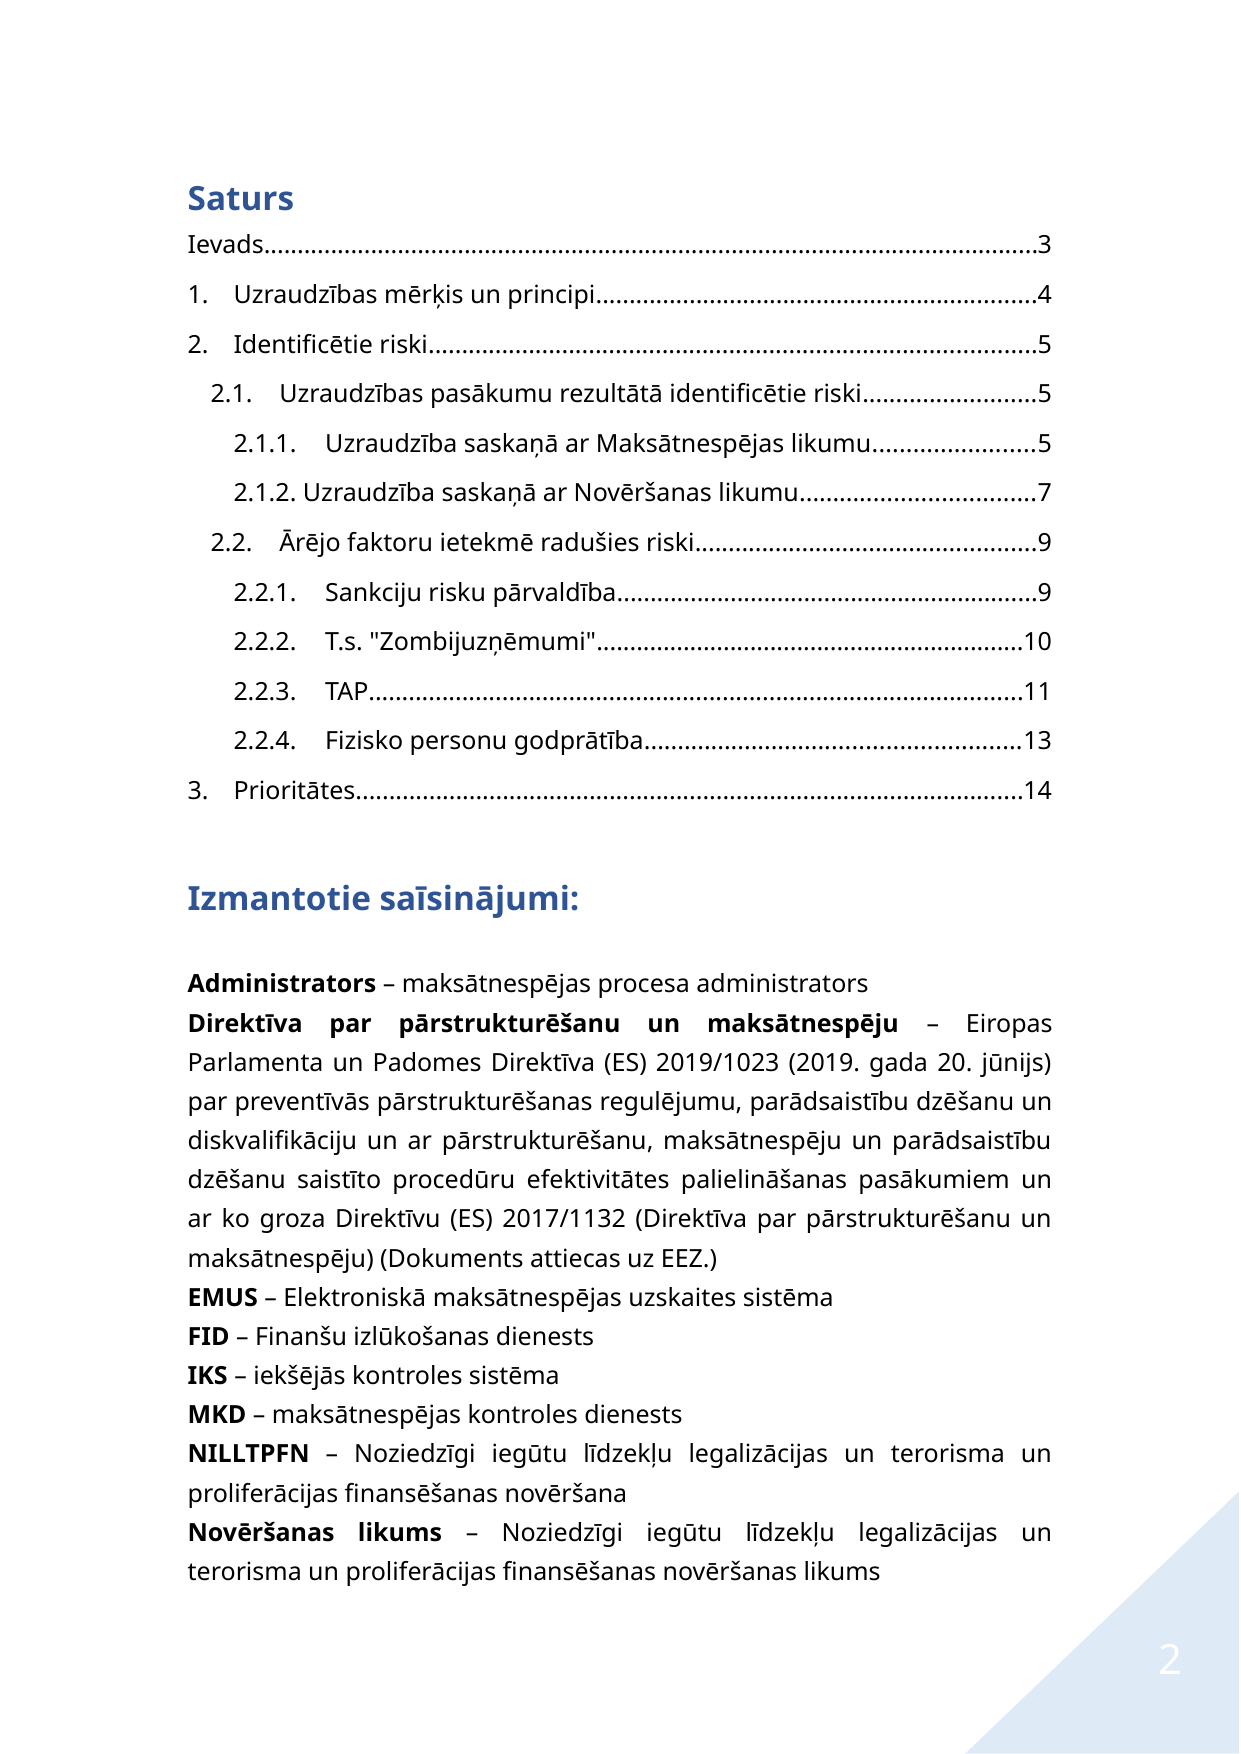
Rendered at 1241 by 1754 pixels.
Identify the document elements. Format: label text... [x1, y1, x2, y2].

text Izmantotie saīsinājumi: [187, 875, 1053, 920]
text Administrators – maksātnespējas procesa administrators [187, 966, 1053, 1000]
text FID – Finanšu izlūkošanas dienests [187, 1319, 1053, 1353]
text IKS – iekšējās kontroles sistēma [187, 1358, 1053, 1392]
text EMUS – Elektroniskā maksātnespējas uzskaites sistēma [187, 1279, 1053, 1313]
text NILLTPFN – Noziedzīgi iegūtu līdzekļu legalizācijas un terorisma un proliferācijas finansēšanas novēršana [187, 1436, 1053, 1509]
text Novēršanas likums – Noziedzīgi iegūtu līdzekļu legalizācijas un terorisma un proliferācijas finansēšanas novēršanas likums [187, 1514, 1053, 1588]
text Direktīva par pārstrukturēšanu un maksātnespēju – Eiropas Parlamenta un Padomes Direktīva (ES) 2019/1023 (2019. gada 20. jūnijs) par preventīvās pārstrukturēšanas regulējumu, parādsaistību dzēšanu un diskvalifikāciju un ar pārstrukturēšanu, maksātnespēju un parādsaistību dzēšanu saistīto procedūru efektivitātes palielināšanas pasākumiem un ar ko groza Direktīvu (ES) 2017/1132 (Direktīva par pārstrukturēšanu un maksātnespēju) (Dokuments attiecas uz EEZ.) [187, 1005, 1053, 1274]
text MKD – maksātnespējas kontroles dienests [187, 1397, 1053, 1431]
